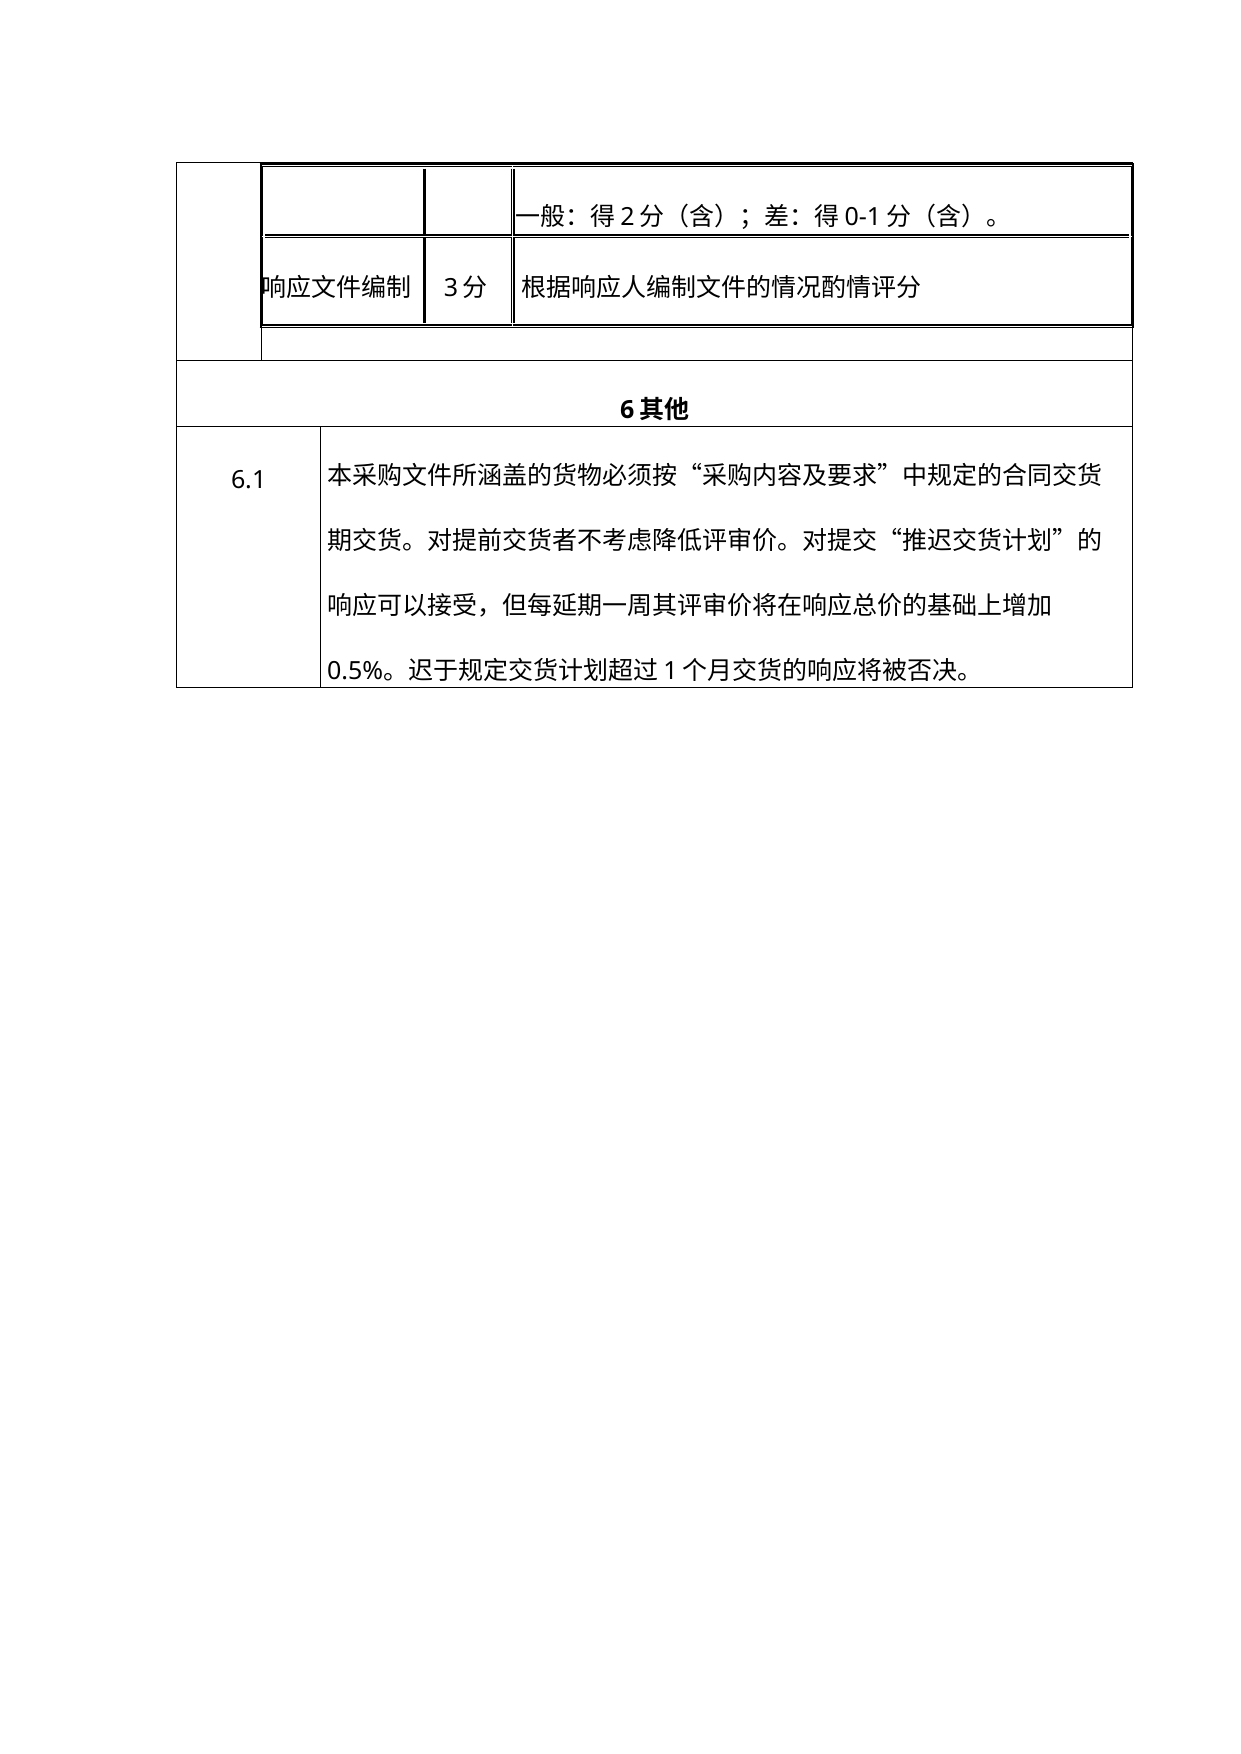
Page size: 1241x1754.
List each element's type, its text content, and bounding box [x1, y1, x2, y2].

table_cell [262, 328, 1132, 360]
table_cell [262, 165, 1132, 327]
table_cell 6其他 [177, 361, 1132, 426]
table_cell 6.1 [177, 427, 320, 687]
table_cell 本采购文件所涵盖的货物必须按“采购内容及要求”中规定的合同交货期交货。对提前交货者不考虑降低评审价。对提交“推迟交货计划”的响应可以接受，但每延期一周其评审价将在响应总价的基础上增加0.5%。迟于规定交货计划超过1个月交货的响应将被否决。 [321, 427, 1132, 687]
table_cell [177, 163, 261, 360]
